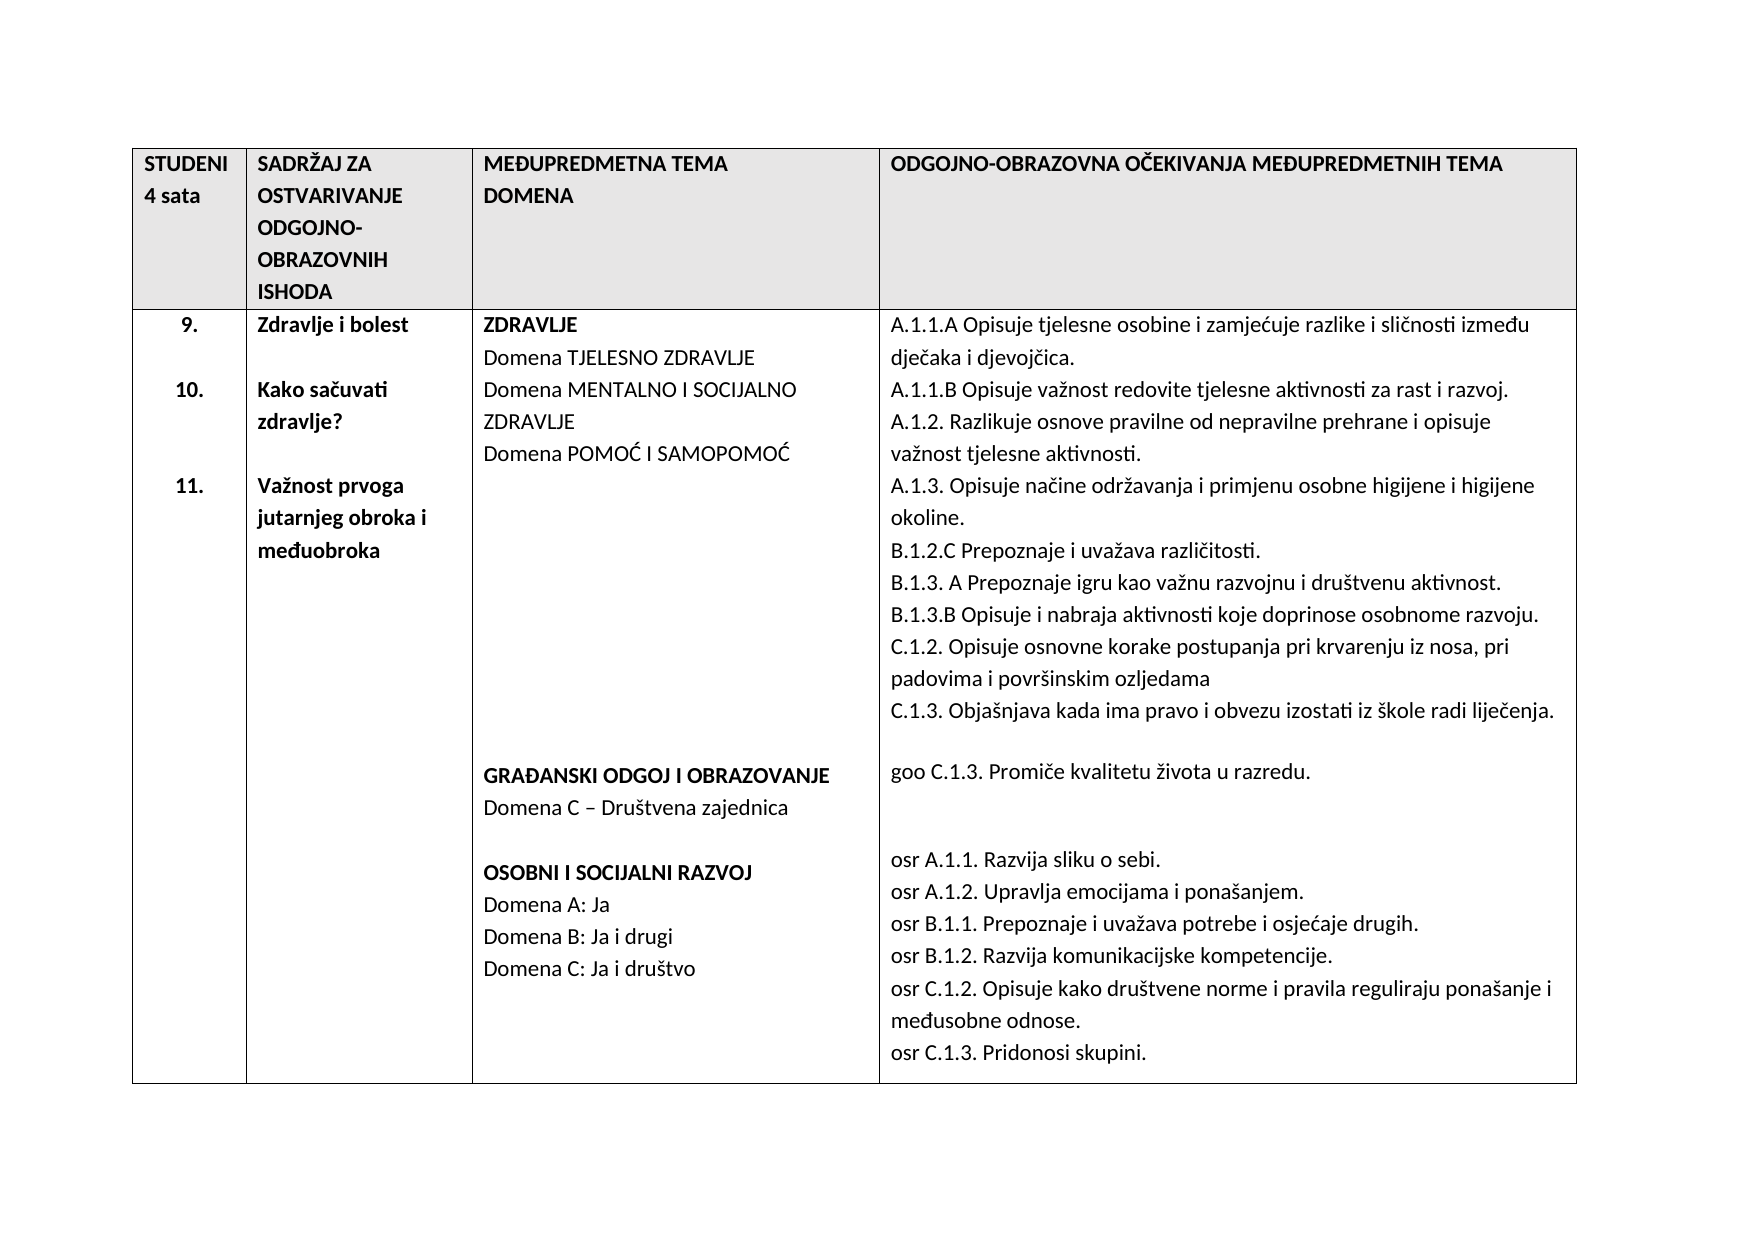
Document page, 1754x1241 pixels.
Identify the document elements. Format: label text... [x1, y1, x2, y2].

table_header SADRŽAJ ZA OSTVARIVANJE ODGOJNO-OBRAZOVNIH ISHODA [247, 149, 472, 309]
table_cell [880, 310, 1576, 1083]
table_header ODGOJNO-OBRAZOVNA OČEKIVANJA MEĐUPREDMETNIH TEMA [880, 149, 1576, 309]
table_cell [473, 310, 879, 1083]
table_header STUDENI 4 sata [133, 149, 246, 309]
table_cell 9. 10. 11. 12. [133, 310, 246, 1083]
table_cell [247, 310, 472, 1083]
table_header MEĐUPREDMETNA TEMA DOMENA [473, 149, 879, 309]
